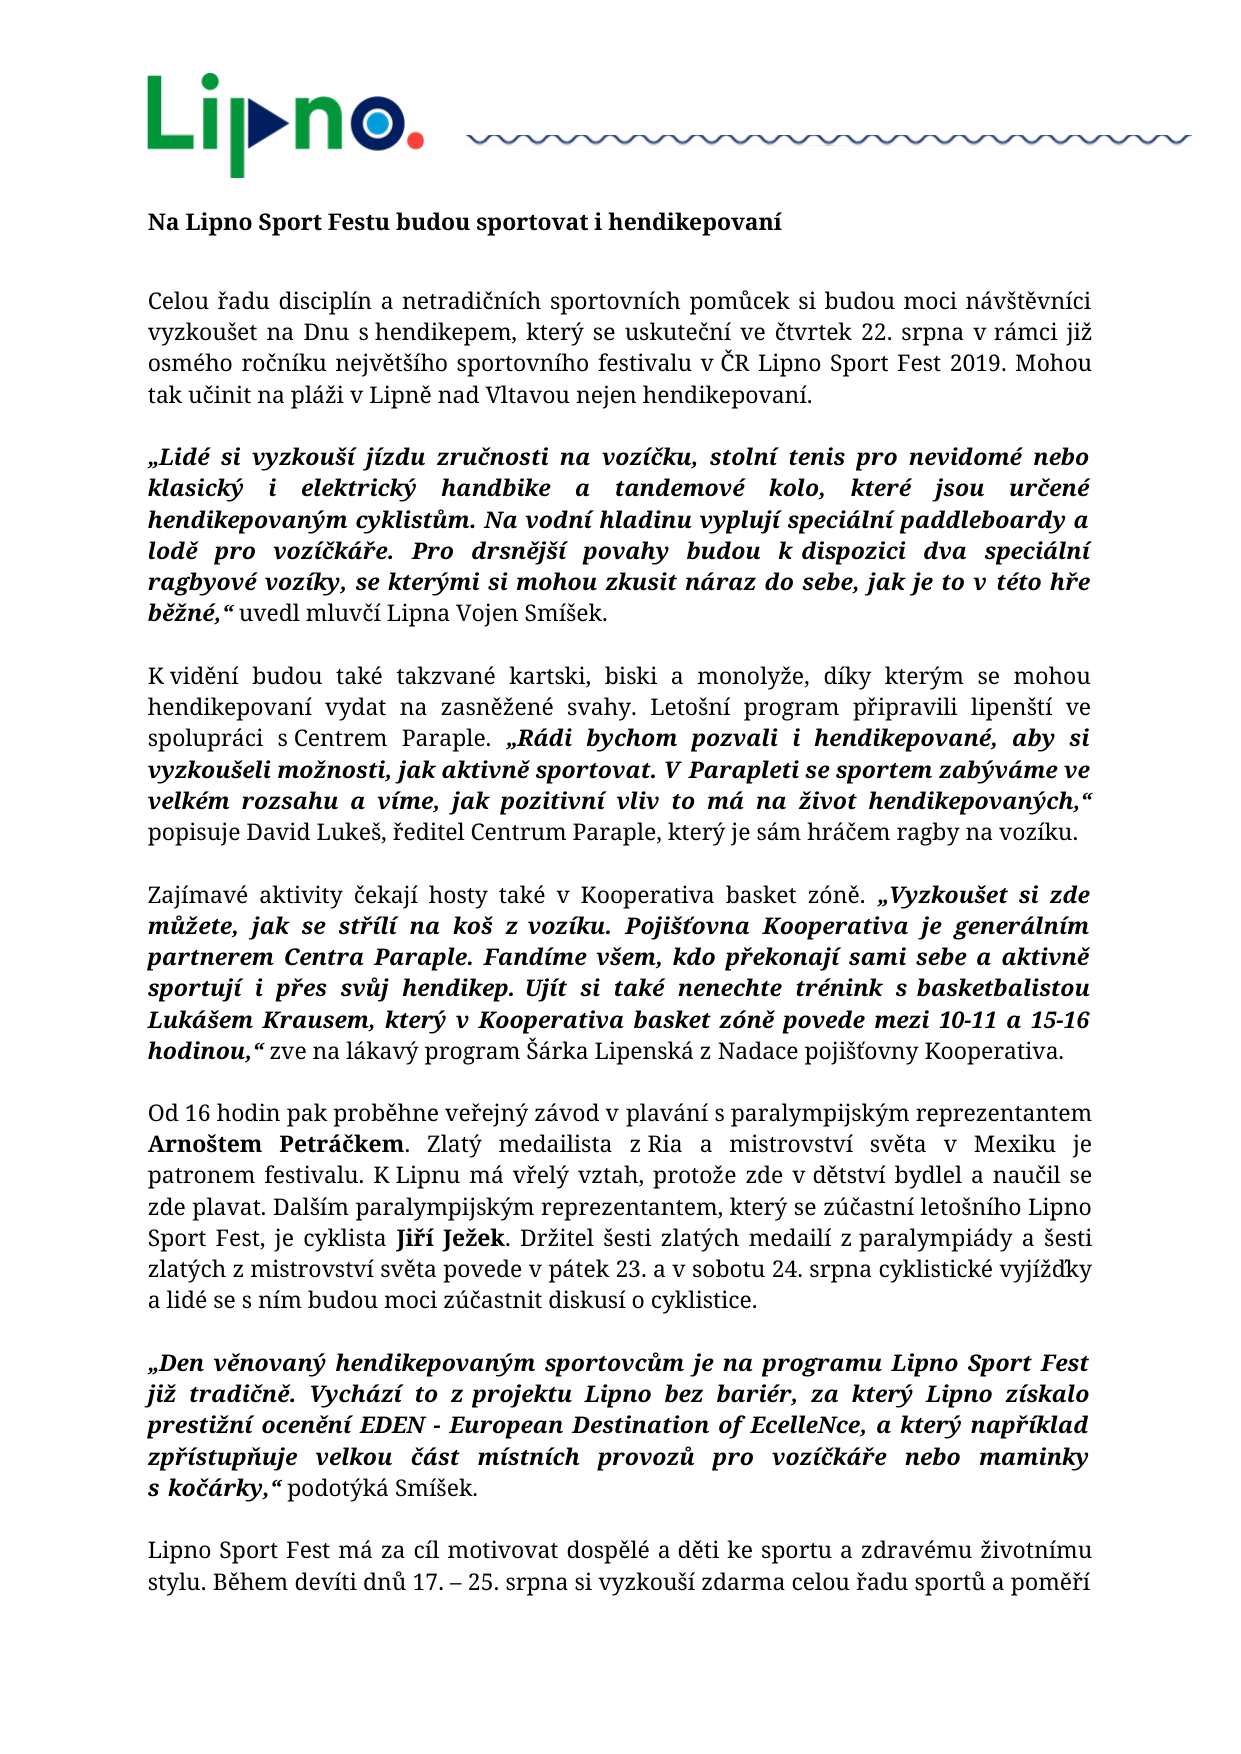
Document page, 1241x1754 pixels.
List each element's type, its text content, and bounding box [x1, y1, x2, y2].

picture [466, 135, 1193, 147]
picture [147, 73, 424, 178]
text Na Lipno Sport Festu budou sportovat i hendikepovaní [148, 206, 1093, 237]
text Celou řadu disciplín a netradičních sportovních pomůcek si budou moci návštěvníci vyzkoušet na Dnu s hendikepem, který se uskuteční ve čtvrtek 22. srpna v rámci již osmého ročníku největšího sportovního festivalu v ČR Lipno Sport Fest 2019. Mohou tak učinit na pláži v Lipně nad Vltavou nejen hendikepovaní. [148, 285, 1093, 410]
text „Den věnovaný hendikepovaným sportovcům je na programu Lipno Sport Fest již tradičně. Vychází to z projektu Lipno bez bariér, za který Lipno získalo prestižní ocenění EDEN - European Destination of EcelleNce, a který například zpřístupňuje velkou část místních provozů pro vozíčkáře nebo maminky s kočárky,“ podotýká Smíšek. [148, 1347, 1093, 1503]
text K vidění budou také takzvané kartski, biski a monolyže, díky kterým se mohou hendikepovaní vydat na zasněžené svahy. Letošní program připravili lipenští ve spolupráci s Centrem Paraple. „Rádi bychom pozvali i hendikepované, aby si vyzkoušeli možnosti, jak aktivně sportovat. V Parapleti se sportem zabýváme ve velkém rozsahu a víme, jak pozitivní vliv to má na život hendikepovaných,“ popisuje David Lukeš, ředitel Centrum Paraple, který je sám hráčem ragby na vozíku. [148, 660, 1093, 847]
text Zajímavé aktivity čekají hosty také v Kooperativa basket zóně. „Vyzkoušet si zde můžete, jak se střílí na koš z vozíku. Pojišťovna Kooperativa je generálním partnerem Centra Paraple. Fandíme všem, kdo překonají sami sebe a aktivně sportují i přes svůj hendikep. Ujít si také nenechte trénink s basketbalistou Lukášem Krausem, který v Kooperativa basket zóně povede mezi 10-11 a 15-16 hodinou,“ zve na lákavý program Šárka Lipenská z Nadace pojišťovny Kooperativa. [148, 879, 1093, 1066]
text Od 16 hodin pak proběhne veřejný závod v plavání s paralympijským reprezentantem Arnoštem Petráčkem. Zlatý medailista z Ria a mistrovství světa v Mexiku je patronem festivalu. K Lipnu má vřelý vztah, protože zde v dětství bydlel a naučil se zde plavat. Dalším paralympijským reprezentantem, který se zúčastní letošního Lipno Sport Fest, je cyklista Jiří Ježek. Držitel šesti zlatých medailí z paralympiády a šesti zlatých z mistrovství světa povede v pátek 23. a v sobotu 24. srpna cyklistické vyjížďky a lidé se s ním budou moci zúčastnit diskusí o cyklistice. [148, 1097, 1093, 1315]
text „Lidé si vyzkouší jízdu zručnosti na vozíčku, stolní tenis pro nevidomé nebo klasický i elektrický handbike a tandemové kolo, které jsou určené hendikepovaným cyklistům. Na vodní hladinu vyplují speciální paddleboardy a lodě pro vozíčkáře. Pro drsnější povahy budou k dispozici dva speciální ragbyové vozíky, se kterými si mohou zkusit náraz do sebe, jak je to v této hře běžné,“ uvedl mluvčí Lipna Vojen Smíšek. [148, 441, 1093, 629]
